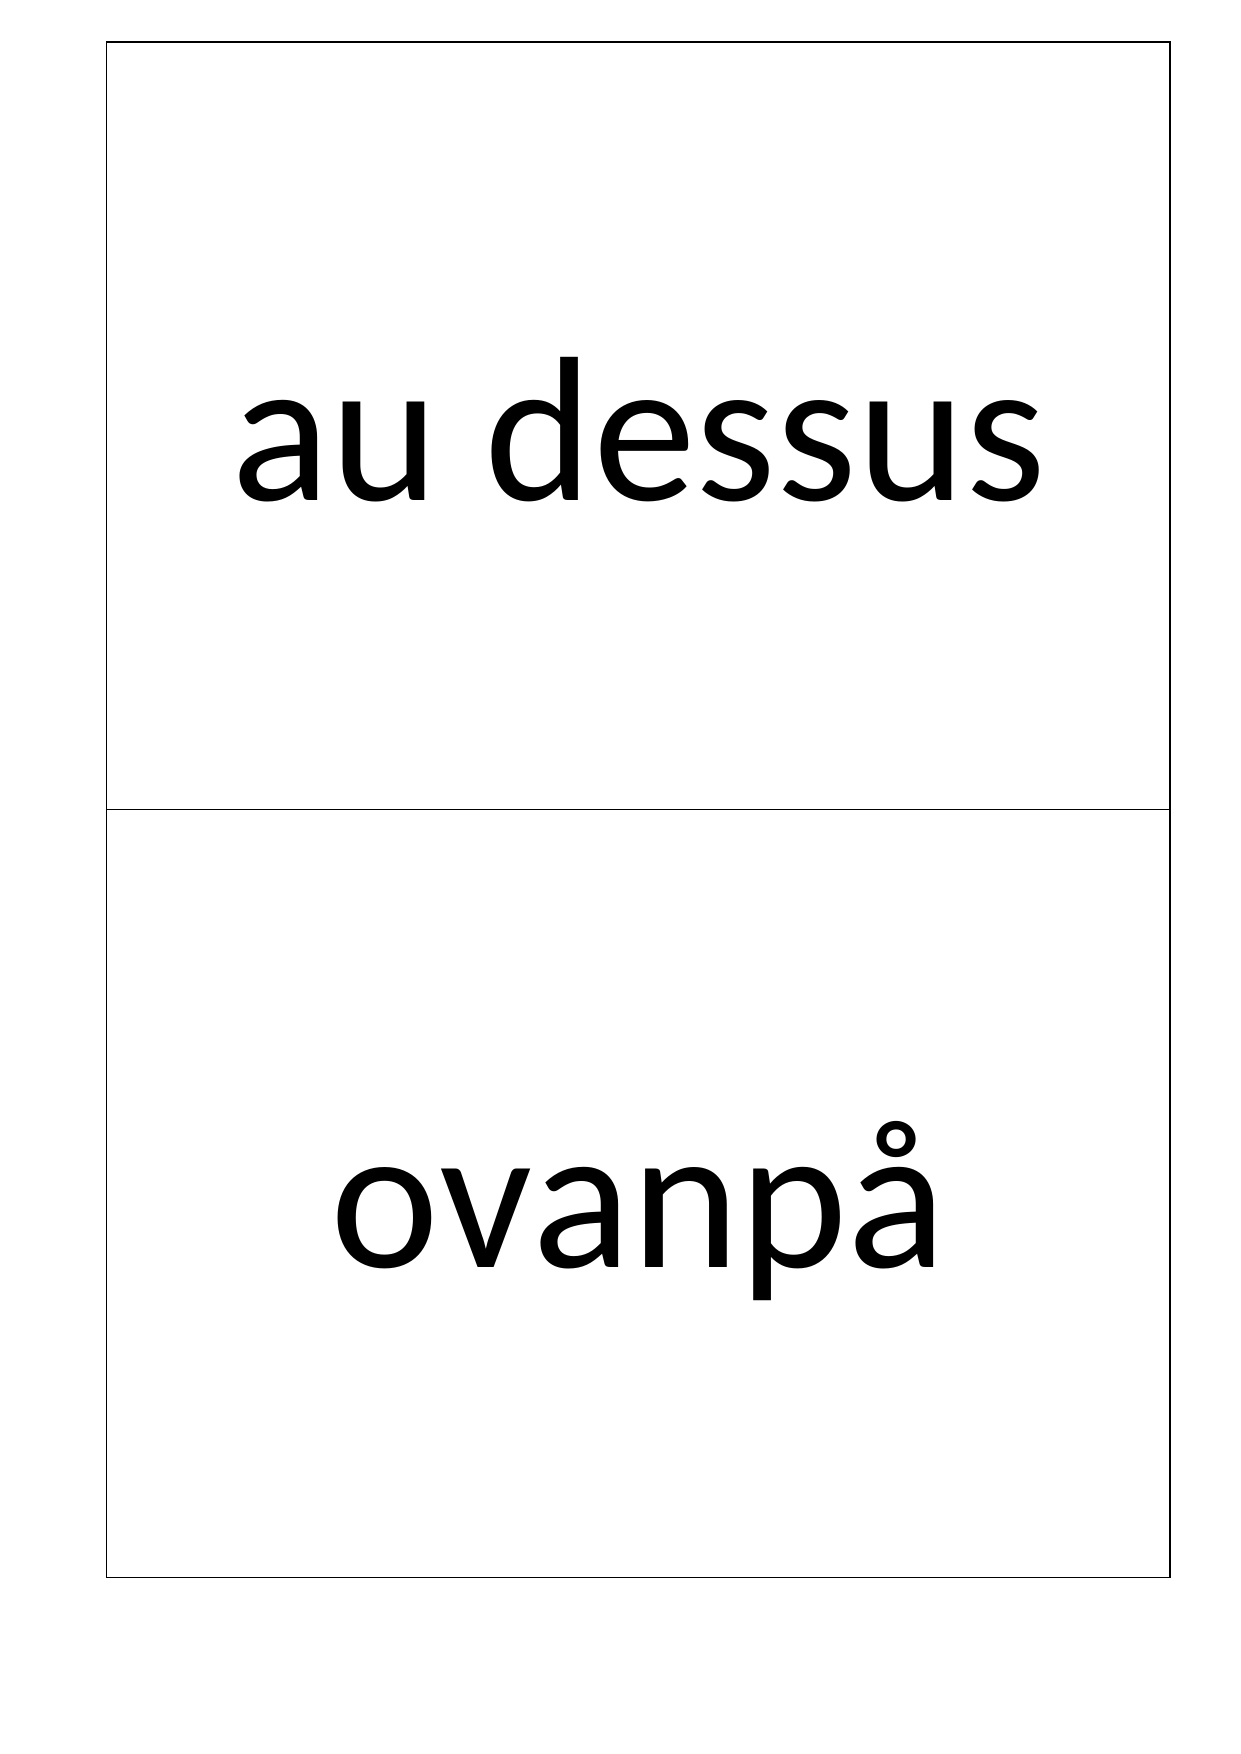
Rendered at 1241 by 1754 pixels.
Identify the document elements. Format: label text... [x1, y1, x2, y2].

table_cell ovanpå [107, 810, 1169, 1577]
table_cell au dessus [107, 43, 1169, 809]
